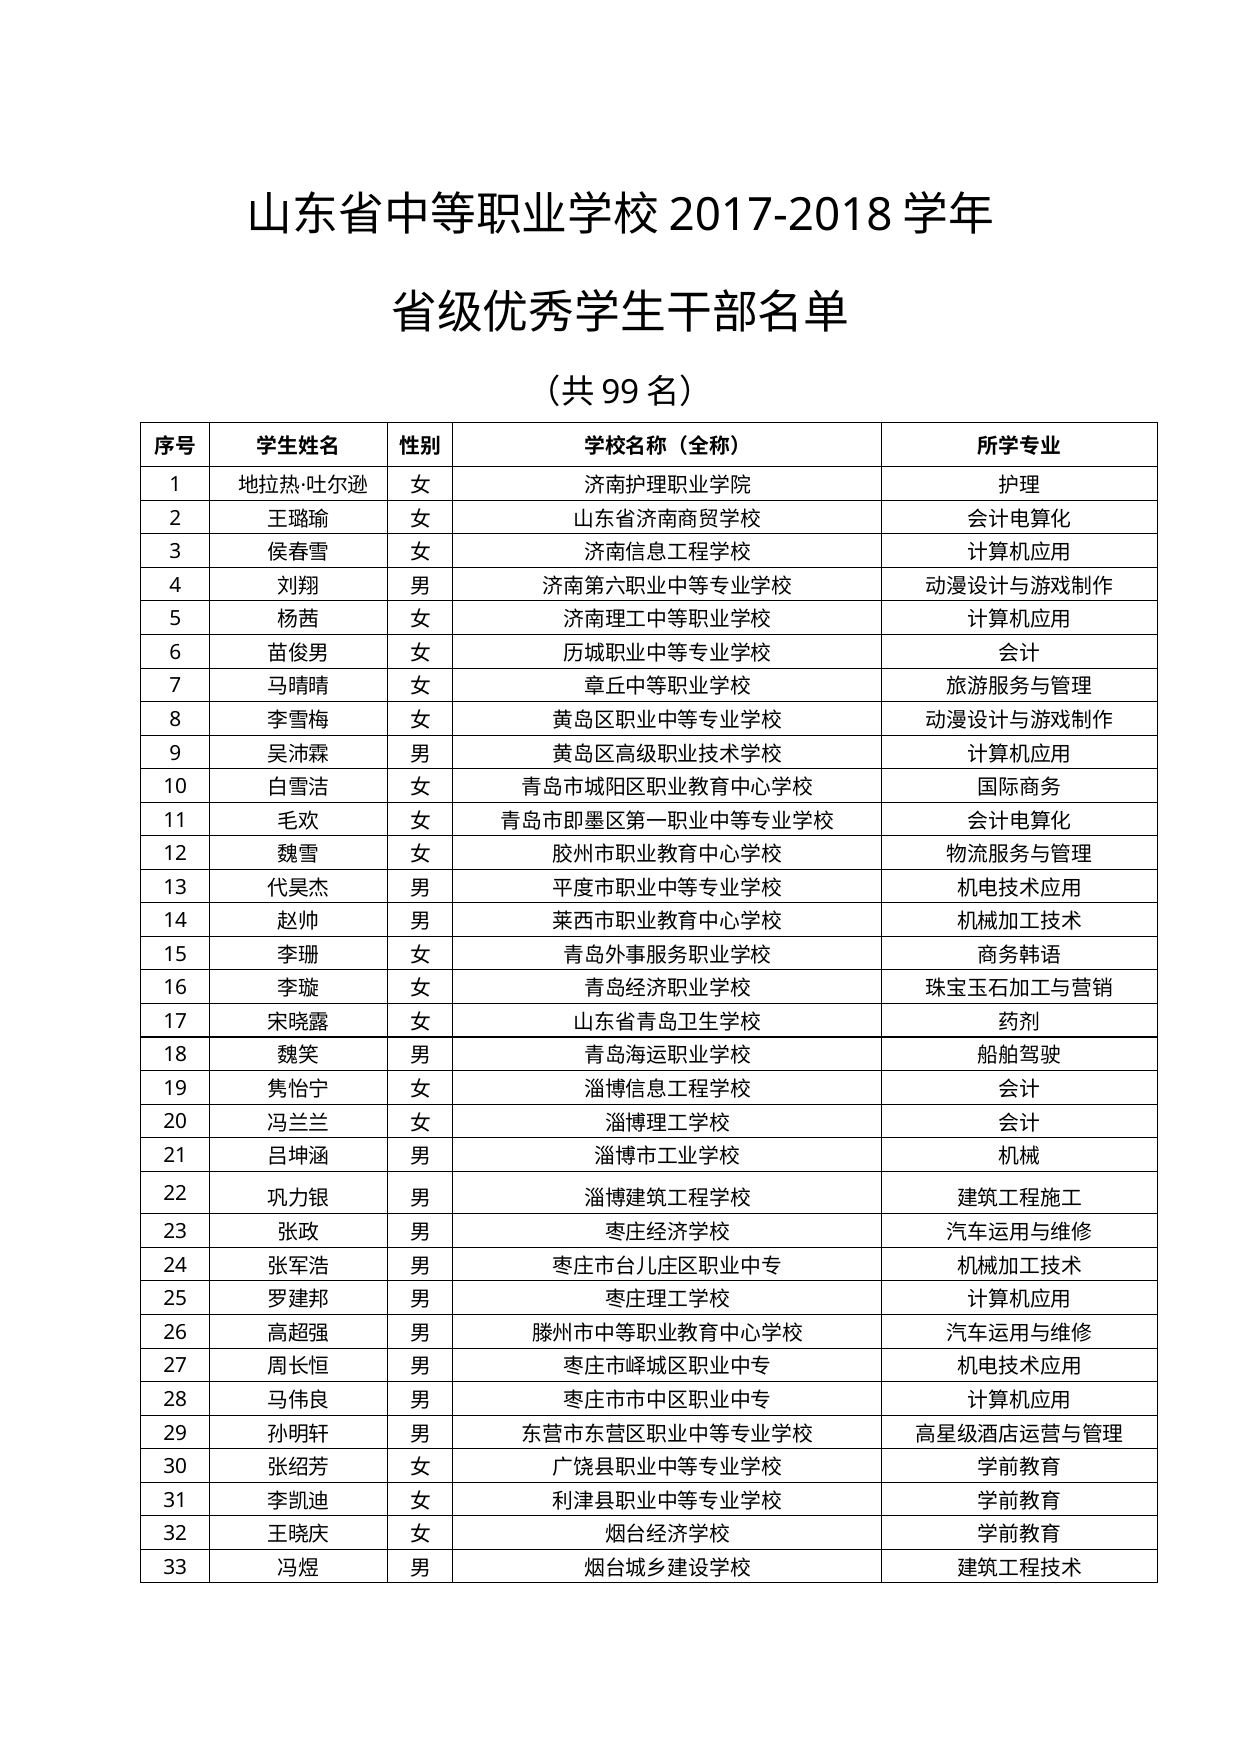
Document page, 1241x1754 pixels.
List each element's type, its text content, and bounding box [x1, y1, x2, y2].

table_cell 男 [388, 1349, 452, 1381]
table_cell 护理 [882, 467, 1157, 500]
table_cell 15 [141, 937, 209, 969]
table_cell 22 [141, 1172, 209, 1213]
table_cell 33 [141, 1550, 209, 1582]
table_cell 青岛市城阳区职业教育中心学校 [453, 769, 881, 802]
table_cell 24 [141, 1248, 209, 1280]
table_cell 7 [141, 669, 209, 701]
table_cell 11 [141, 803, 209, 835]
table_cell 17 [141, 1004, 209, 1036]
table_cell 平度市职业中等专业学校 [453, 870, 881, 902]
table_cell 枣庄市市中区职业中专 [453, 1382, 881, 1414]
table_cell 计算机应用 [882, 534, 1157, 567]
table_cell 6 [141, 635, 209, 667]
table_cell 商务韩语 [882, 937, 1157, 969]
table_cell 5 [141, 601, 209, 634]
table_cell 周长恒 [210, 1349, 387, 1381]
table_cell 珠宝玉石加工与营销 [882, 970, 1157, 1003]
table_cell 冯煜 [210, 1550, 387, 1582]
table_cell 女 [388, 534, 452, 567]
table_cell 30 [141, 1449, 209, 1482]
table_cell 烟台城乡建设学校 [453, 1550, 881, 1582]
table_cell 白雪洁 [210, 769, 387, 802]
table_cell 张军浩 [210, 1248, 387, 1280]
table_cell 机械 [882, 1138, 1157, 1171]
table_cell 滕州市中等职业教育中心学校 [453, 1315, 881, 1347]
table_cell 广饶县职业中等专业学校 [453, 1449, 881, 1482]
table_cell 会计 [882, 635, 1157, 667]
table_header 性别 [388, 423, 452, 466]
table_cell 4 [141, 568, 209, 600]
table_cell 女 [388, 970, 452, 1003]
table_cell 16 [141, 970, 209, 1003]
table_cell 会计 [882, 1105, 1157, 1137]
table_cell 学前教育 [882, 1449, 1157, 1482]
table_cell 机电技术应用 [882, 1349, 1157, 1381]
table_cell 建筑工程技术 [882, 1550, 1157, 1582]
table_cell 地拉热·吐尔逊 [210, 467, 387, 500]
text 省级优秀学生干部名单 [187, 259, 1053, 357]
table_cell 女 [388, 1071, 452, 1103]
table_cell 14 [141, 903, 209, 936]
table_cell 女 [388, 937, 452, 969]
table_cell 女 [388, 669, 452, 701]
table_cell 吴沛霖 [210, 736, 387, 768]
table_cell 张绍芳 [210, 1449, 387, 1482]
text 山东省中等职业学校2017-2018学年 [187, 162, 1053, 259]
table_cell 旅游服务与管理 [882, 669, 1157, 701]
table_cell 男 [388, 1248, 452, 1280]
table_cell 29 [141, 1416, 209, 1448]
table_cell 李珊 [210, 937, 387, 969]
table_cell 计算机应用 [882, 601, 1157, 634]
table_cell 女 [388, 1004, 452, 1036]
table_cell 13 [141, 870, 209, 902]
table_cell 8 [141, 702, 209, 734]
table_cell 济南理工中等职业学校 [453, 601, 881, 634]
table_cell 苗俊男 [210, 635, 387, 667]
text （共99名） [187, 357, 1053, 422]
table_cell 男 [388, 1550, 452, 1582]
table_cell 赵帅 [210, 903, 387, 936]
table_cell 船舶驾驶 [882, 1038, 1157, 1070]
table_cell 26 [141, 1315, 209, 1347]
table_cell 女 [388, 467, 452, 500]
table_cell 宋晓露 [210, 1004, 387, 1036]
table_cell 建筑工程施工 [882, 1172, 1157, 1213]
table_cell 3 [141, 534, 209, 567]
table_cell 女 [388, 1105, 452, 1137]
table_cell 男 [388, 903, 452, 936]
table_cell 计算机应用 [882, 1281, 1157, 1314]
table_cell 27 [141, 1349, 209, 1381]
table_header 学校名称（全称） [453, 423, 881, 466]
table_cell 青岛经济职业学校 [453, 970, 881, 1003]
table_cell 女 [388, 1483, 452, 1515]
table_cell 25 [141, 1281, 209, 1314]
table_cell 会计 [882, 1071, 1157, 1103]
table_cell 王晓庆 [210, 1516, 387, 1549]
table_cell 机械加工技术 [882, 903, 1157, 936]
table_cell 会计电算化 [882, 803, 1157, 835]
table_cell 东营市东营区职业中等专业学校 [453, 1416, 881, 1448]
table_cell 21 [141, 1138, 209, 1171]
table_cell 青岛外事服务职业学校 [453, 937, 881, 969]
table_cell 枣庄理工学校 [453, 1281, 881, 1314]
table_cell 李雪梅 [210, 702, 387, 734]
table_cell 历城职业中等专业学校 [453, 635, 881, 667]
table_cell 计算机应用 [882, 736, 1157, 768]
table_cell 罗建邦 [210, 1281, 387, 1314]
table_cell 魏雪 [210, 836, 387, 869]
table_cell 魏笑 [210, 1038, 387, 1070]
table_cell 男 [388, 1038, 452, 1070]
table_cell 学前教育 [882, 1483, 1157, 1515]
table_cell 女 [388, 769, 452, 802]
table_header 所学专业 [882, 423, 1157, 466]
table_cell 学前教育 [882, 1516, 1157, 1549]
table_cell 济南第六职业中等专业学校 [453, 568, 881, 600]
table_cell 济南信息工程学校 [453, 534, 881, 567]
table_cell 23 [141, 1214, 209, 1247]
table_cell 男 [388, 736, 452, 768]
table_cell 男 [388, 1138, 452, 1171]
table_cell 枣庄市台儿庄区职业中专 [453, 1248, 881, 1280]
table_cell 烟台经济学校 [453, 1516, 881, 1549]
table_cell 机械加工技术 [882, 1248, 1157, 1280]
table_cell 女 [388, 501, 452, 533]
table_header 序号 [141, 423, 209, 466]
table_cell 女 [388, 803, 452, 835]
table_cell 汽车运用与维修 [882, 1315, 1157, 1347]
table_cell 男 [388, 1416, 452, 1448]
table_cell 31 [141, 1483, 209, 1515]
table_cell 黄岛区高级职业技术学校 [453, 736, 881, 768]
table_cell 机电技术应用 [882, 870, 1157, 902]
table_cell 19 [141, 1071, 209, 1103]
table_header 学生姓名 [210, 423, 387, 466]
table_cell 代昊杰 [210, 870, 387, 902]
table_cell 李璇 [210, 970, 387, 1003]
table_cell 女 [388, 836, 452, 869]
table_cell 淄博市工业学校 [453, 1138, 881, 1171]
table_cell 女 [388, 702, 452, 734]
table_cell 物流服务与管理 [882, 836, 1157, 869]
table_cell 男 [388, 1315, 452, 1347]
table_cell 会计电算化 [882, 501, 1157, 533]
table_cell 女 [388, 601, 452, 634]
table_cell 章丘中等职业学校 [453, 669, 881, 701]
table_cell 男 [388, 1214, 452, 1247]
table_cell 女 [388, 635, 452, 667]
table_cell 药剂 [882, 1004, 1157, 1036]
table_cell 男 [388, 870, 452, 902]
table_cell 胶州市职业教育中心学校 [453, 836, 881, 869]
table_cell 毛欢 [210, 803, 387, 835]
table_cell 济南护理职业学院 [453, 467, 881, 500]
table_cell 汽车运用与维修 [882, 1214, 1157, 1247]
table_cell 侯春雪 [210, 534, 387, 567]
table_cell 枣庄市峄城区职业中专 [453, 1349, 881, 1381]
table_cell 枣庄经济学校 [453, 1214, 881, 1247]
table_cell 马晴晴 [210, 669, 387, 701]
table_cell 女 [388, 1449, 452, 1482]
table_cell 刘翔 [210, 568, 387, 600]
table_cell 淄博理工学校 [453, 1105, 881, 1137]
table_cell 国际商务 [882, 769, 1157, 802]
table_cell 杨茜 [210, 601, 387, 634]
table_cell 32 [141, 1516, 209, 1549]
table_cell 计算机应用 [882, 1382, 1157, 1414]
table_cell 高星级酒店运营与管理 [882, 1416, 1157, 1448]
table_cell 青岛市即墨区第一职业中等专业学校 [453, 803, 881, 835]
table_cell 青岛海运职业学校 [453, 1038, 881, 1070]
table_cell 利津县职业中等专业学校 [453, 1483, 881, 1515]
table_cell 28 [141, 1382, 209, 1414]
table_cell 20 [141, 1105, 209, 1137]
table_cell 10 [141, 769, 209, 802]
table_cell 吕坤涵 [210, 1138, 387, 1171]
table_cell 2 [141, 501, 209, 533]
table_cell 孙明轩 [210, 1416, 387, 1448]
table_cell 男 [388, 1281, 452, 1314]
table_cell 莱西市职业教育中心学校 [453, 903, 881, 936]
table_cell 淄博建筑工程学校 [453, 1172, 881, 1213]
table_cell 隽怡宁 [210, 1071, 387, 1103]
table_cell 动漫设计与游戏制作 [882, 568, 1157, 600]
table_cell 冯兰兰 [210, 1105, 387, 1137]
table_cell 淄博信息工程学校 [453, 1071, 881, 1103]
table_cell 男 [388, 568, 452, 600]
table_cell 男 [388, 1172, 452, 1213]
table_cell 山东省济南商贸学校 [453, 501, 881, 533]
table_cell 男 [388, 1382, 452, 1414]
table_cell 黄岛区职业中等专业学校 [453, 702, 881, 734]
table_cell 1 [141, 467, 209, 500]
table_cell 张政 [210, 1214, 387, 1247]
table_cell 9 [141, 736, 209, 768]
table_cell 18 [141, 1038, 209, 1070]
table_cell 12 [141, 836, 209, 869]
table_cell 李凯迪 [210, 1483, 387, 1515]
table_cell 王璐瑜 [210, 501, 387, 533]
table_cell 马伟良 [210, 1382, 387, 1414]
table_cell 巩力银 [210, 1172, 387, 1213]
table_cell 高超强 [210, 1315, 387, 1347]
table_cell 山东省青岛卫生学校 [453, 1004, 881, 1036]
table_cell 动漫设计与游戏制作 [882, 702, 1157, 734]
table_cell 女 [388, 1516, 452, 1549]
